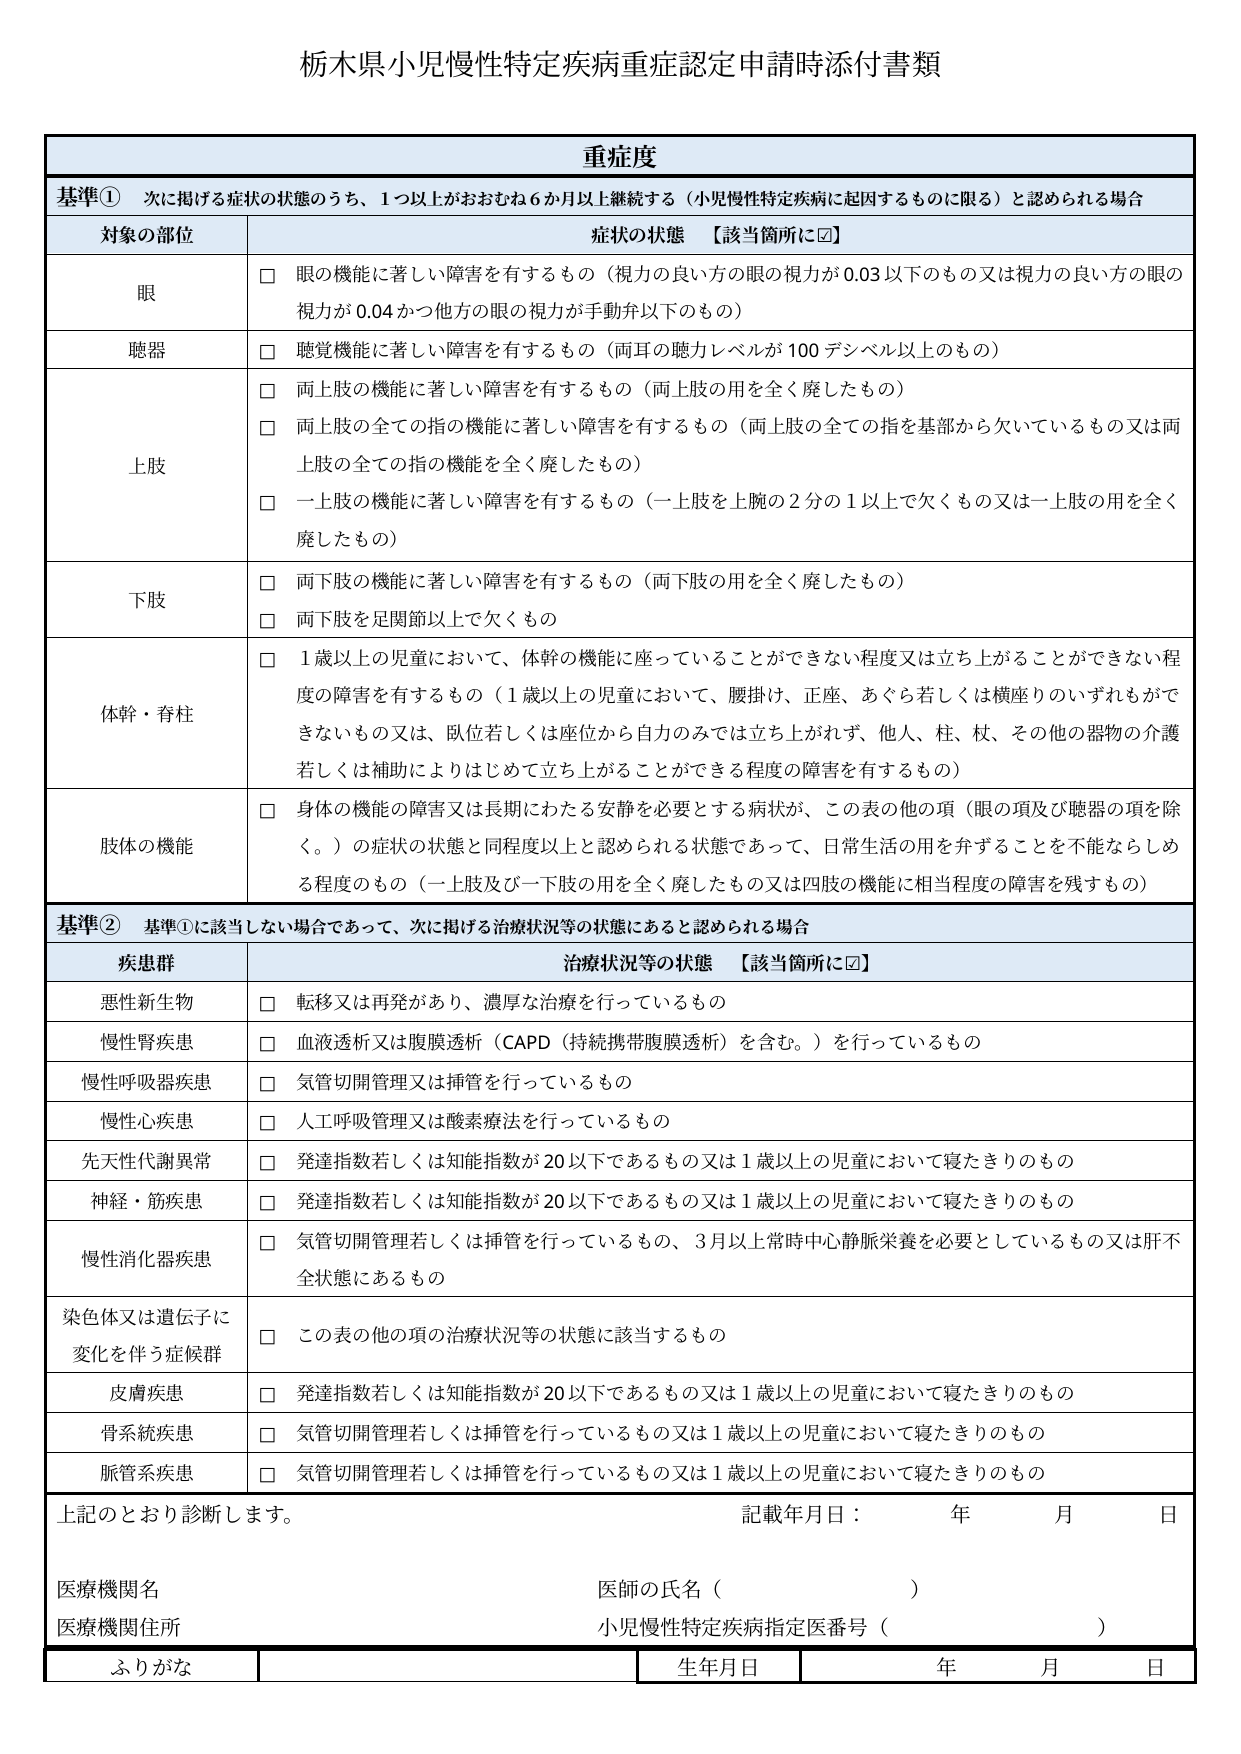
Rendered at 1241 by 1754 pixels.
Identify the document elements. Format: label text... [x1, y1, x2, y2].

table_cell 転移又は再発があり、濃厚な治療を行っているもの [248, 982, 1193, 1021]
table_cell 肢体の機能 [47, 789, 247, 902]
table_cell 基準① 次に掲げる症状の状態のうち、１つ以上がおおむね６か月以上継続する（小児慢性特定疾病に起因するものに限る）と認められる場合 [47, 178, 1193, 215]
table_cell 聴覚機能に著しい障害を有するもの（両耳の聴力レベルが100デシベル以上のもの） [248, 331, 1193, 368]
table_cell 眼の機能に著しい障害を有するもの（視力の良い方の眼の視力が0.03以下のもの又は視力の良い方の眼の視力が0.04かつ他方の眼の視力が手動弁以下のもの） [248, 255, 1193, 329]
table_cell 発達指数若しくは知能指数が20以下であるもの又は１歳以上の児童において寝たきりのもの [248, 1181, 1193, 1220]
table_header 生年月日 [639, 1651, 799, 1681]
table_cell 聴器 [47, 331, 247, 368]
table_cell 基準② 基準①に該当しない場合であって、次に掲げる治療状況等の状態にあると認められる場合 [47, 905, 1193, 942]
table_cell 悪性新生物 [47, 982, 247, 1021]
table_cell 慢性腎疾患 [47, 1022, 247, 1061]
table_cell 人工呼吸管理又は酸素療法を行っているもの [248, 1102, 1193, 1140]
table_cell 骨系統疾患 [47, 1413, 247, 1452]
table_cell 体幹・脊柱 [47, 638, 247, 788]
table_cell １歳以上の児童において、体幹の機能に座っていることができない程度又は立ち上がることができない程度の障害を有するもの（１歳以上の児童において、腰掛け、正座、あぐら若しくは横座りのいずれもができないもの又は、臥位若しくは座位から自力のみでは立ち上がれず、他人、柱、杖、その他の器物の介護若しくは補助によりはじめて立ち上がることができる程度の障害を有するもの） [248, 638, 1193, 788]
table_cell 両上肢の機能に著しい障害を有するもの（両上肢の用を全く廃したもの） 両上肢の全ての指の機能に著しい障害を有するもの（両上肢の全ての指を基部から欠いているもの又は両上肢の全ての指の機能を全く廃したもの） 一上肢の機能に著しい障害を有するもの（一上肢を上腕の２分の１以上で欠くもの又は一上肢の用を全く廃したもの） [248, 369, 1193, 561]
table_cell 皮膚疾患 [47, 1373, 247, 1412]
table_cell 対象の部位 [47, 216, 247, 253]
table_cell 気管切開管理若しくは挿管を行っているもの、３月以上常時中心静脈栄養を必要としているもの又は肝不全状態にあるもの [248, 1221, 1193, 1296]
table_header ふりがな [47, 1651, 257, 1681]
table_cell 血液透析又は腹膜透析（CAPD（持続携帯腹膜透析）を含む。）を行っているもの [248, 1022, 1193, 1061]
table_cell 発達指数若しくは知能指数が20以下であるもの又は１歳以上の児童において寝たきりのもの [248, 1373, 1193, 1412]
table_cell 先天性代謝異常 [47, 1141, 247, 1180]
table_cell 神経・筋疾患 [47, 1181, 247, 1220]
table_cell 慢性消化器疾患 [47, 1221, 247, 1296]
table_cell 疾患群 [47, 943, 247, 981]
table_cell 気管切開管理若しくは挿管を行っているもの又は１歳以上の児童において寝たきりのもの [248, 1413, 1193, 1452]
table_cell 身体の機能の障害又は長期にわたる安静を必要とする病状が、この表の他の項（眼の項及び聴器の項を除く。）の症状の状態と同程度以上と認められる状態であって、日常生活の用を弁ずることを不能ならしめる程度のもの（一上肢及び一下肢の用を全く廃したもの又は四肢の機能に相当程度の障害を残すもの） [248, 789, 1193, 902]
table_cell 気管切開管理又は挿管を行っているもの [248, 1062, 1193, 1101]
table_cell 慢性呼吸器疾患 [47, 1062, 247, 1101]
table_cell 眼 [47, 255, 247, 329]
table_cell 上肢 [47, 369, 247, 561]
table_cell 慢性心疾患 [47, 1102, 247, 1140]
table_cell 下肢 [47, 562, 247, 637]
table_header [260, 1651, 636, 1681]
table_cell 発達指数若しくは知能指数が20以下であるもの又は１歳以上の児童において寝たきりのもの [248, 1141, 1193, 1180]
table_cell 上記のとおり診断します。 記載年月日： 年 月 日 医療機関名 医師の氏名（ ） 医療機関住所 小児慢性特定疾病指定医番号（ ） [47, 1495, 1193, 1645]
table_cell 両下肢の機能に著しい障害を有するもの（両下肢の用を全く廃したもの） 両下肢を足関節以上で欠くもの [248, 562, 1193, 637]
table_header 重症度 [47, 137, 1193, 174]
table_cell 気管切開管理若しくは挿管を行っているもの又は１歳以上の児童において寝たきりのもの [248, 1453, 1193, 1492]
table_cell 脈管系疾患 [47, 1453, 247, 1492]
table_cell 染色体又は遺伝子に変化を伴う症候群 [47, 1297, 247, 1372]
table_cell 治療状況等の状態 【該当箇所に☑】 [248, 943, 1193, 981]
table_header 年 月 日 （満 歳） [802, 1651, 1194, 1681]
table_cell 症状の状態 【該当箇所に☑】 [248, 216, 1193, 253]
table_cell この表の他の項の治療状況等の状態に該当するもの [248, 1297, 1193, 1372]
